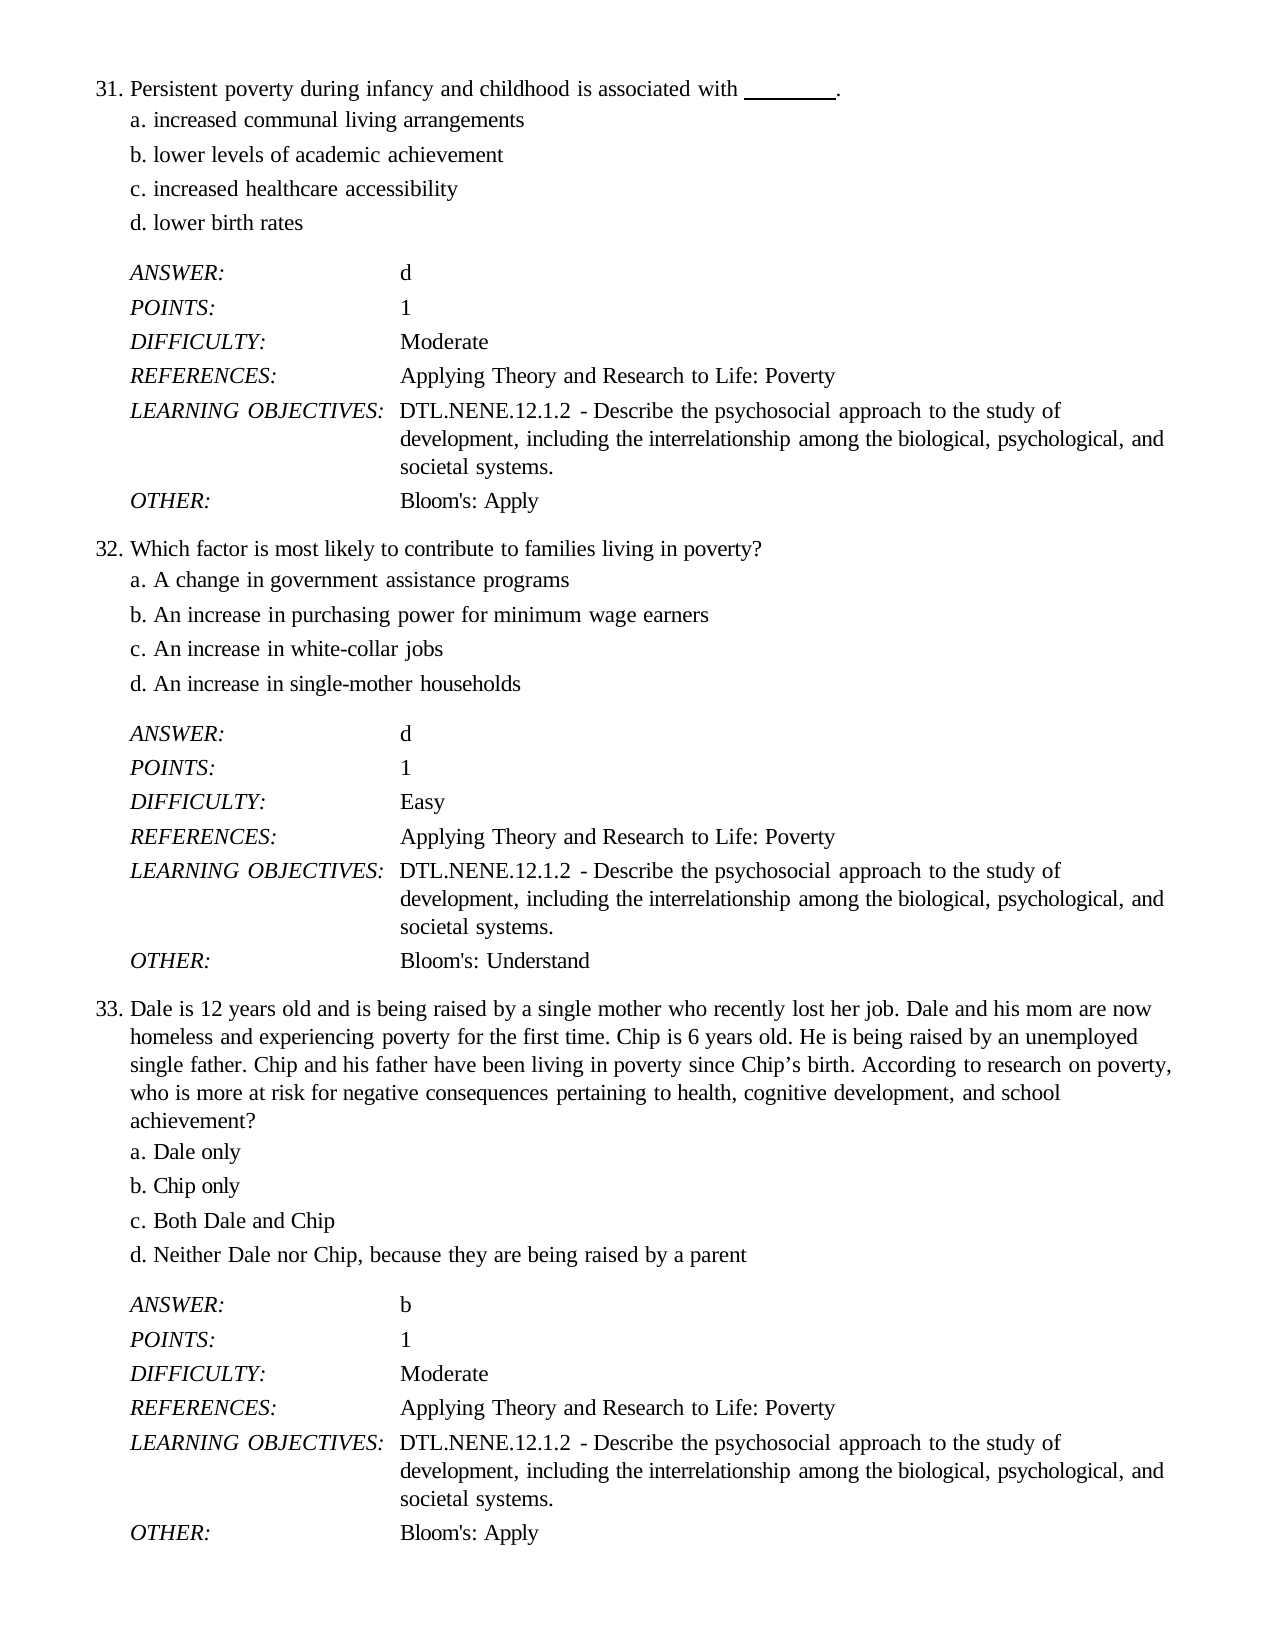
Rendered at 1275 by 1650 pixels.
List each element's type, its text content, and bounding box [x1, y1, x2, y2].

text 31. Persistent poverty during infancy and childhood is associated with . a. increased communal living arrangements [95, 75, 848, 133]
text a. Dale only b. Chip only [130, 1138, 246, 1199]
text POINTS: 1 [130, 1326, 1181, 1352]
text 33. Dale is 12 years old and is being raised by a single mother who recently lost her job. Dale and his mom are now homeless and experiencing poverty for the first time. Chip is 6 years old. He is being raised by an unemployed single father. Chip and his father have been living in poverty since Chip’s birth. According to research on poverty, who is more at risk for negative consequences pertaining to health, cognitive development, and school achievement? [95, 996, 1174, 1133]
text ANSWER: d [130, 259, 1181, 286]
text REFERENCES: Applying Theory and Research to Life: Poverty [130, 362, 1181, 389]
text OTHER: Bloom's: Apply [130, 1519, 1181, 1545]
text POINTS: 1 [130, 754, 1181, 780]
text OTHER: Bloom's: Apply [130, 487, 1181, 513]
text ANSWER: b [130, 1291, 1181, 1318]
text 32. Which factor is most likely to contribute to families living in poverty? [95, 535, 1181, 562]
text DIFFICULTY: Moderate [130, 328, 1181, 354]
text d. An increase in single-mother households [130, 669, 1181, 696]
text c. Both Dale and Chip [130, 1207, 1181, 1233]
text d. Neither Dale nor Chip, because they are being raised by a parent [130, 1241, 1181, 1268]
text REFERENCES: Applying Theory and Research to Life: Poverty [130, 1394, 1181, 1421]
text DIFFICULTY: Easy [130, 788, 1181, 815]
text ANSWER: d [130, 719, 1181, 746]
text a. A change in government assistance programs [130, 567, 1181, 593]
text POINTS: 1 [130, 294, 1181, 320]
text DIFFICULTY: Moderate [130, 1360, 1181, 1386]
text OTHER: Bloom's: Understand [130, 947, 1181, 973]
text b. lower levels of academic achievement c. increased healthcare accessibility [130, 141, 509, 201]
text d. lower birth rates [130, 209, 1181, 236]
text b. An increase in purchasing power for minimum wage earners c. An increase in white-collar jobs [130, 601, 714, 661]
text REFERENCES: Applying Theory and Research to Life: Poverty [130, 823, 1181, 849]
